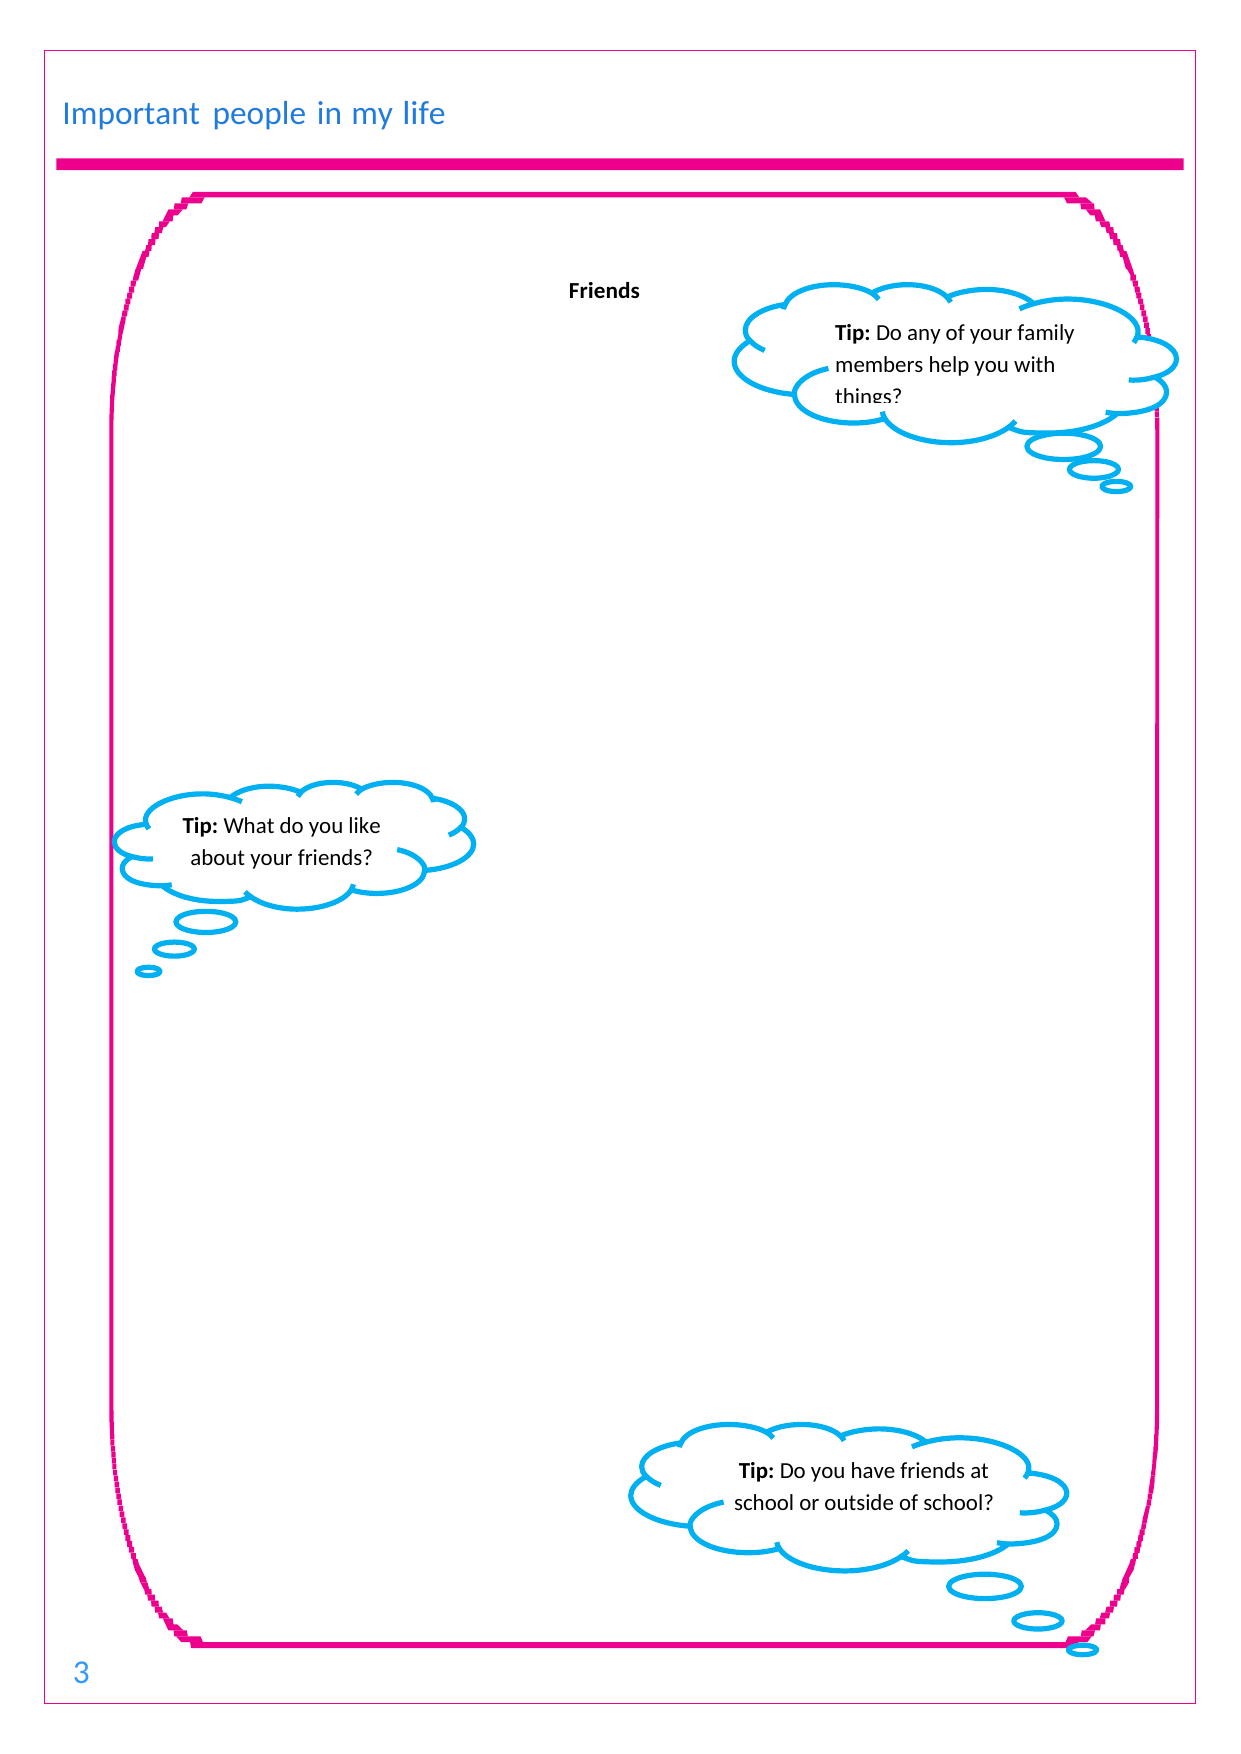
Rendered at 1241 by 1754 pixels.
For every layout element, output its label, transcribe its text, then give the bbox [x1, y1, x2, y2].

text Friends [926, 283, 1195, 304]
text Friends [494, 283, 814, 304]
